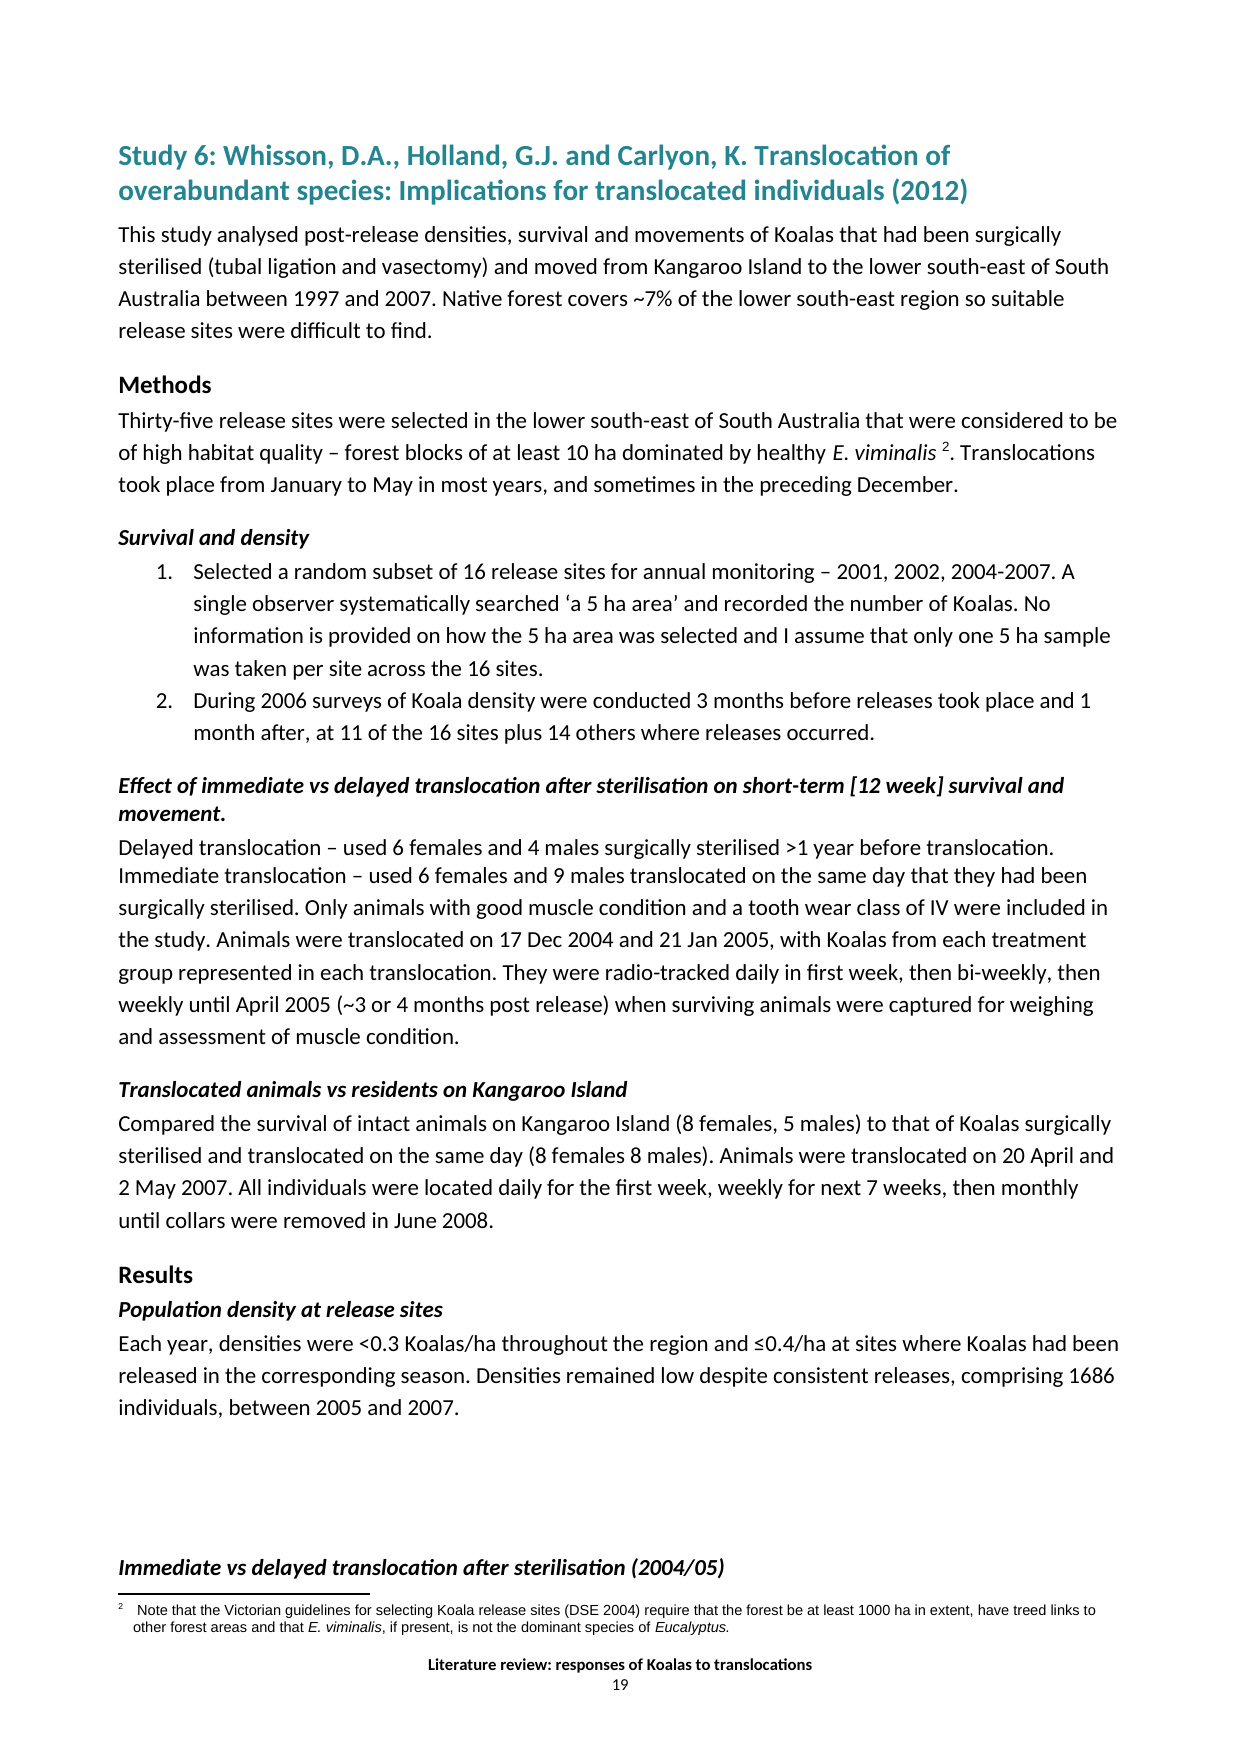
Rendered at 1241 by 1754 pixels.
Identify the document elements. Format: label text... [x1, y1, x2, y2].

text Each year, densities were <0.3 Koalas/ha throughout the region and ≤0.4/ha at sites where Koalas had been released in the corresponding season. Densities remained low despite consistent releases, comprising 1686 individuals, between 2005 and 2007. [118, 1329, 1122, 1422]
text Delayed translocation – used 6 females and 4 males surgically sterilised >1 year before translocation. [118, 833, 1122, 861]
text Immediate vs delayed translocation after sterilisation (2004/05) [118, 1553, 1122, 1581]
text Translocated animals vs residents on Kangaroo Island [118, 1075, 1122, 1103]
list Selected a random subset of 16 release sites for annual monitoring – 2001, 2002, 2004-2007. A single observer systematically searched ‘a 5 ha area’ and recorded the number of Koalas. No information is provided on how the 5 ha area was selected and I assume that only one 5 ha sample was taken per site across the 16 sites. [156, 557, 1122, 682]
text Survival and density [118, 523, 1122, 551]
text Effect of immediate vs delayed translocation after sterilisation on short-term [12 week] survival and movement. [118, 771, 1122, 827]
list During 2006 surveys of Koala density were conducted 3 months before releases took place and 1 month after, at 11 of the 16 sites plus 14 others where releases occurred. [156, 686, 1122, 746]
text Study 6: Whisson, D.A., Holland, G.J. and Carlyon, K. Translocation of overabundant species: Implications for translocated individuals (2012) [118, 137, 1122, 208]
text Methods [118, 369, 1122, 400]
text Thirty-five release sites were selected in the lower south-east of South Australia that were considered to be of high habitat quality – forest blocks of at least 10 ha dominated by healthy E. viminalis . Translocations took place from January to May in most years, and sometimes in the preceding December. [118, 406, 1122, 498]
text Compared the survival of intact animals on Kangaroo Island (8 females, 5 males) to that of Koalas surgically sterilised and translocated on the same day (8 females 8 males). Animals were translocated on 20 April and 2 May 2007. All individuals were located daily for the first week, weekly for next 7 weeks, then monthly until collars were removed in June 2008. [118, 1109, 1122, 1234]
text Results [118, 1259, 1122, 1289]
text Population density at release sites [118, 1295, 1122, 1323]
text Immediate translocation – used 6 females and 9 males translocated on the same day that they had been surgically sterilised. Only animals with good muscle condition and a tooth wear class of IV were included in the study. Animals were translocated on 17 Dec 2004 and 21 Jan 2005, with Koalas from each treatment group represented in each translocation. They were radio-tracked daily in first week, then bi-weekly, then weekly until April 2005 (~3 or 4 months post release) when surviving animals were captured for weighing and assessment of muscle condition. [118, 861, 1122, 1050]
text This study analysed post-release densities, survival and movements of Koalas that had been surgically sterilised (tubal ligation and vasectomy) and moved from Kangaroo Island to the lower south-east of South Australia between 1997 and 2007. Native forest covers ~7% of the lower south-east region so suitable release sites were difficult to find. [118, 220, 1122, 344]
